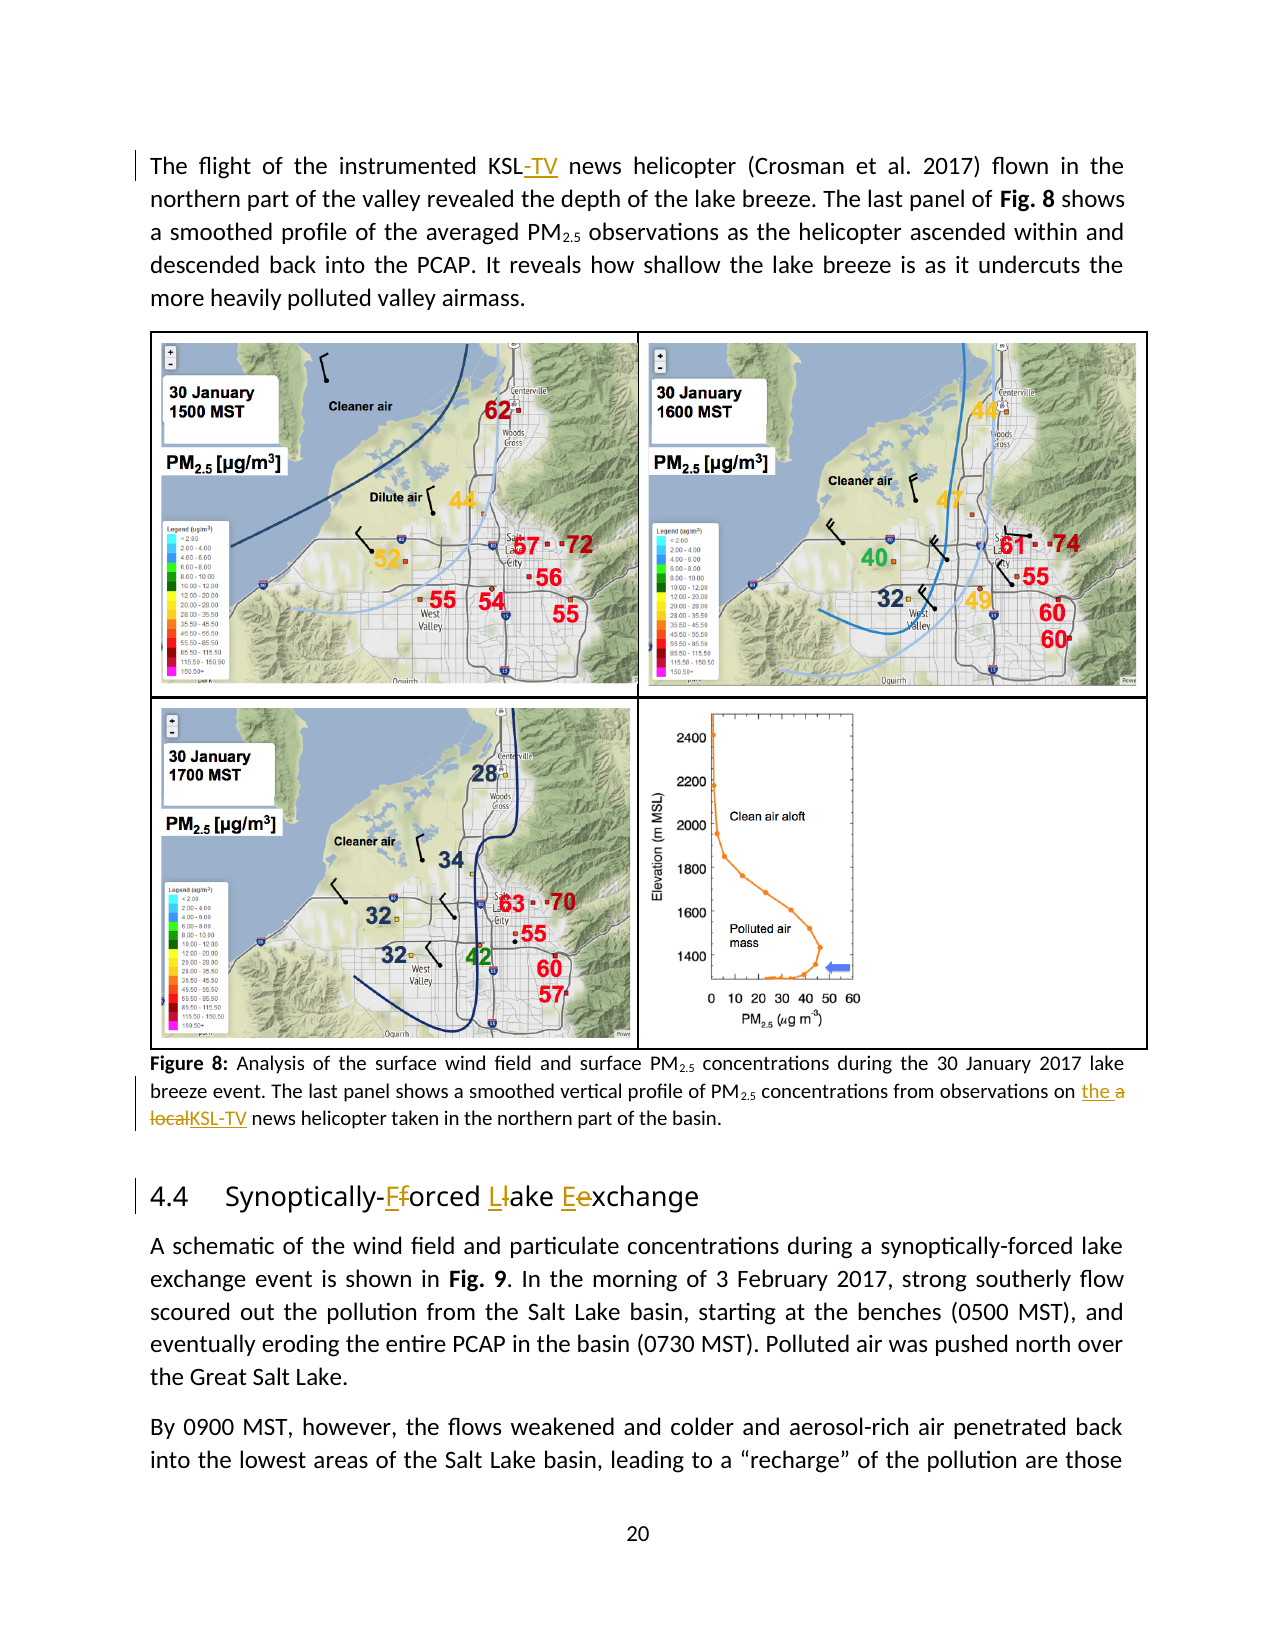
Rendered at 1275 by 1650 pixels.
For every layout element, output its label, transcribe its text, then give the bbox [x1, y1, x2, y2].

subtitle 4.4 Synoptically-orced ake xchange [150, 1177, 1125, 1214]
table_cell [152, 699, 637, 1048]
text The flight of the instrumented KSL news helicopter (Crosman et al. 2017) flown in the northern part of the valley revealed the depth of the lake breeze. The last panel of Fig. 8 shows a smoothed profile of the averaged PM2.5 observations as the helicopter ascended within and descended back into the PCAP. It reveals how shallow the lake breeze is as it undercuts the more heavily polluted valley airmass. [150, 150, 1125, 312]
table_header [639, 333, 1146, 696]
picture [648, 343, 1137, 686]
table_header [152, 333, 637, 696]
table_cell [639, 699, 1146, 1048]
text A schematic of the wind field and particulate concentrations during a synoptically-forced lake exchange event is shown in Fig. 9. In the morning of 3 February 2017, strong southerly flow scoured out the pollution from the Salt Lake basin, starting at the benches (0500 MST), and eventually eroding the entire PCAP in the basin (0730 MST). Polluted air was pushed north over the Great Salt Lake. [150, 1230, 1125, 1392]
text Figure 8: Analysis of the surface wind field and surface PM2.5 concentrations during the 30 January 2017 lake breeze event. The last panel shows a smoothed vertical profile of PM2.5 concentrations from observations on news helicopter taken in the northern part of the basin. [150, 1050, 1125, 1131]
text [150, 1411, 1125, 1474]
picture [161, 708, 631, 1038]
picture [648, 708, 868, 1034]
picture [161, 343, 638, 684]
